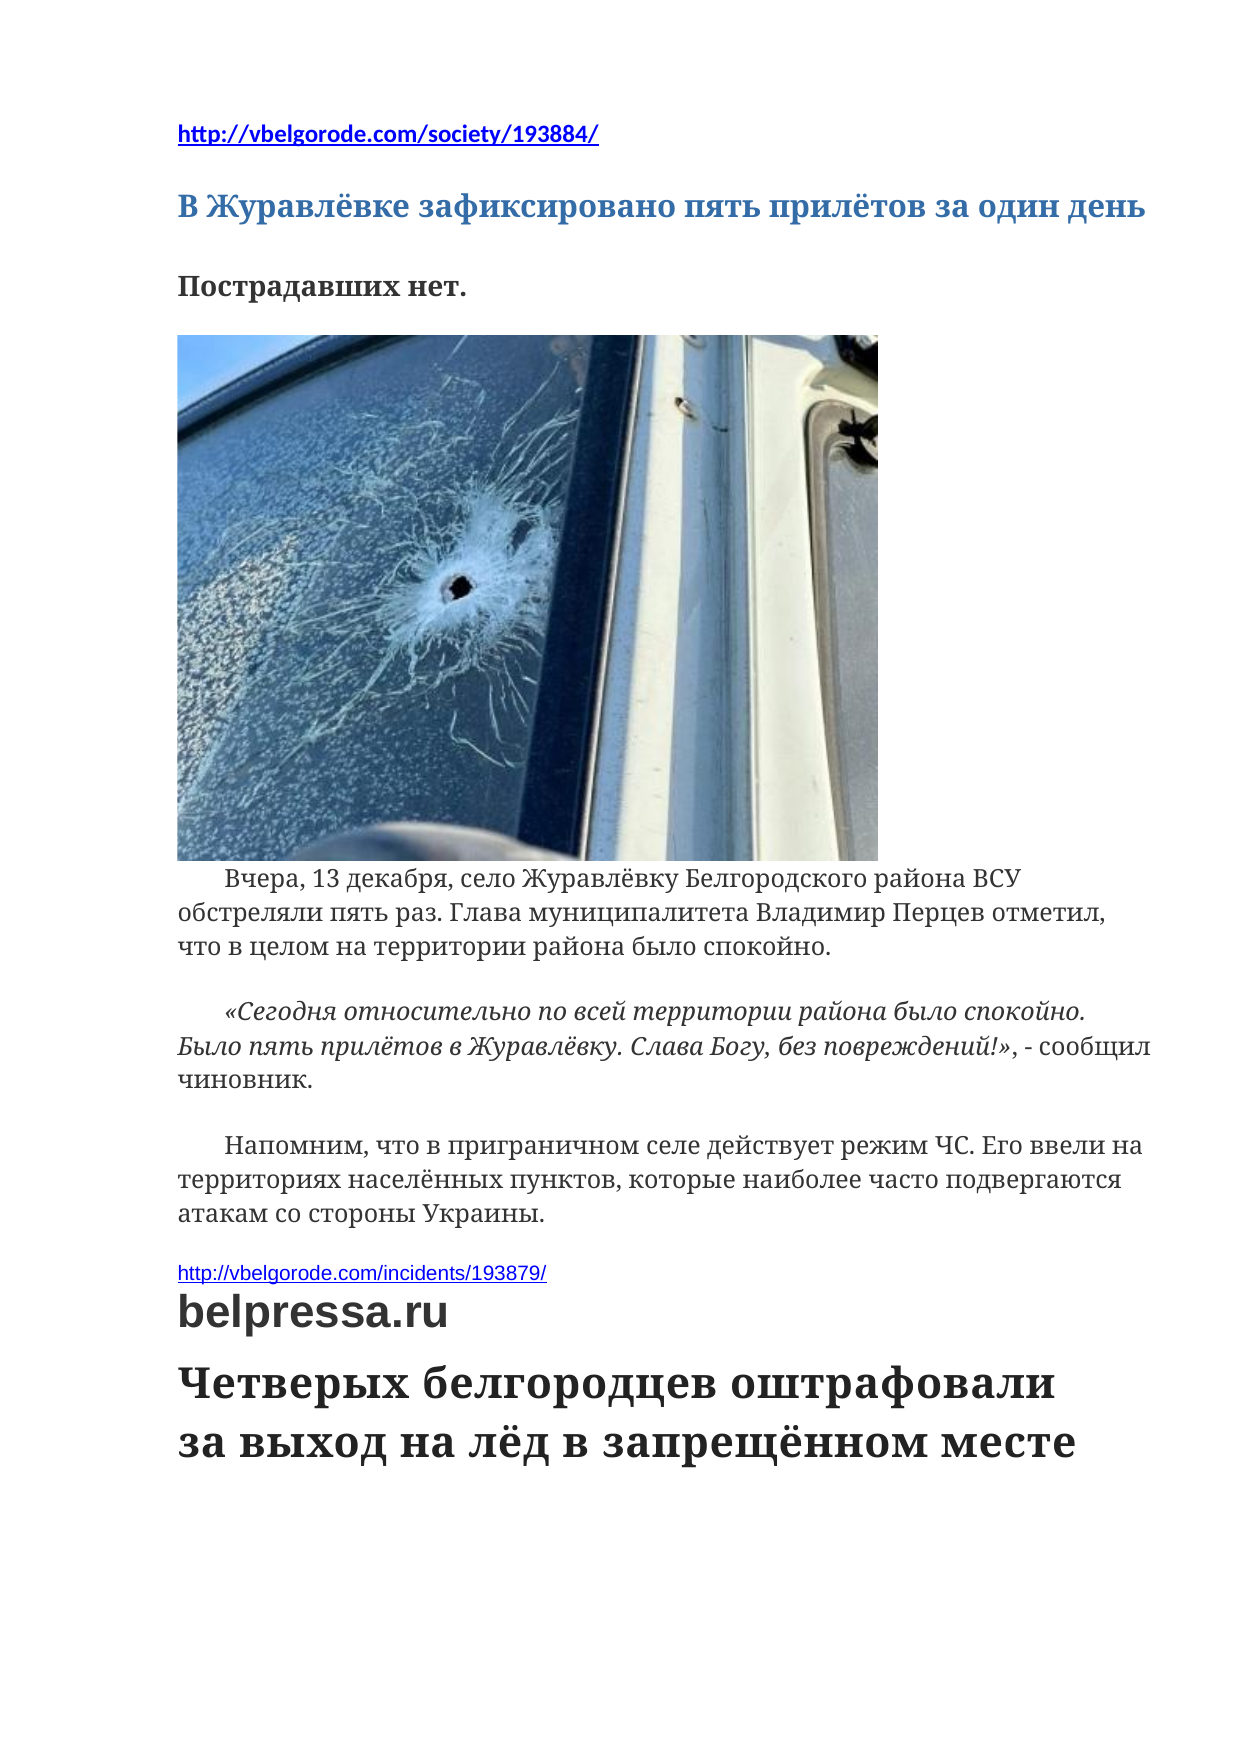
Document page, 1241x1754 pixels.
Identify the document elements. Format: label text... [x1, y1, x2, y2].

text belpressa.ru [177, 1285, 1114, 1338]
text Пострадавших нет. [177, 266, 1152, 304]
picture [177, 335, 878, 861]
subtitle Четверых белгородцев оштрафовали за выход на лёд в запрещённом месте [177, 1353, 1152, 1470]
text http://vbelgorode.com/society/193884/ [177, 118, 1152, 149]
text В Журавлёвке зафиксировано пять прилётов за один день [177, 184, 1152, 227]
text «Сегодня относительно по всей территории района было спокойно. Было пять прилётов в Журавлёвку. Слава Богу, без повреждений!», - сообщил чиновник. [177, 994, 1152, 1096]
text Вчера, 13 декабря, село Журавлёвку Белгородского района ВСУ обстреляли пять раз. Глава муниципалитета Владимир Перцев отметил, что в целом на территории района было спокойно. [177, 861, 1152, 963]
text Напомним, что в приграничном селе действует режим ЧС. Его ввели на территориях населённых пунктов, которые наиболее часто подвергаются атакам со стороны Украины. [177, 1127, 1152, 1230]
text http://vbelgorode.com/incidents/193879/ [177, 1261, 1114, 1285]
